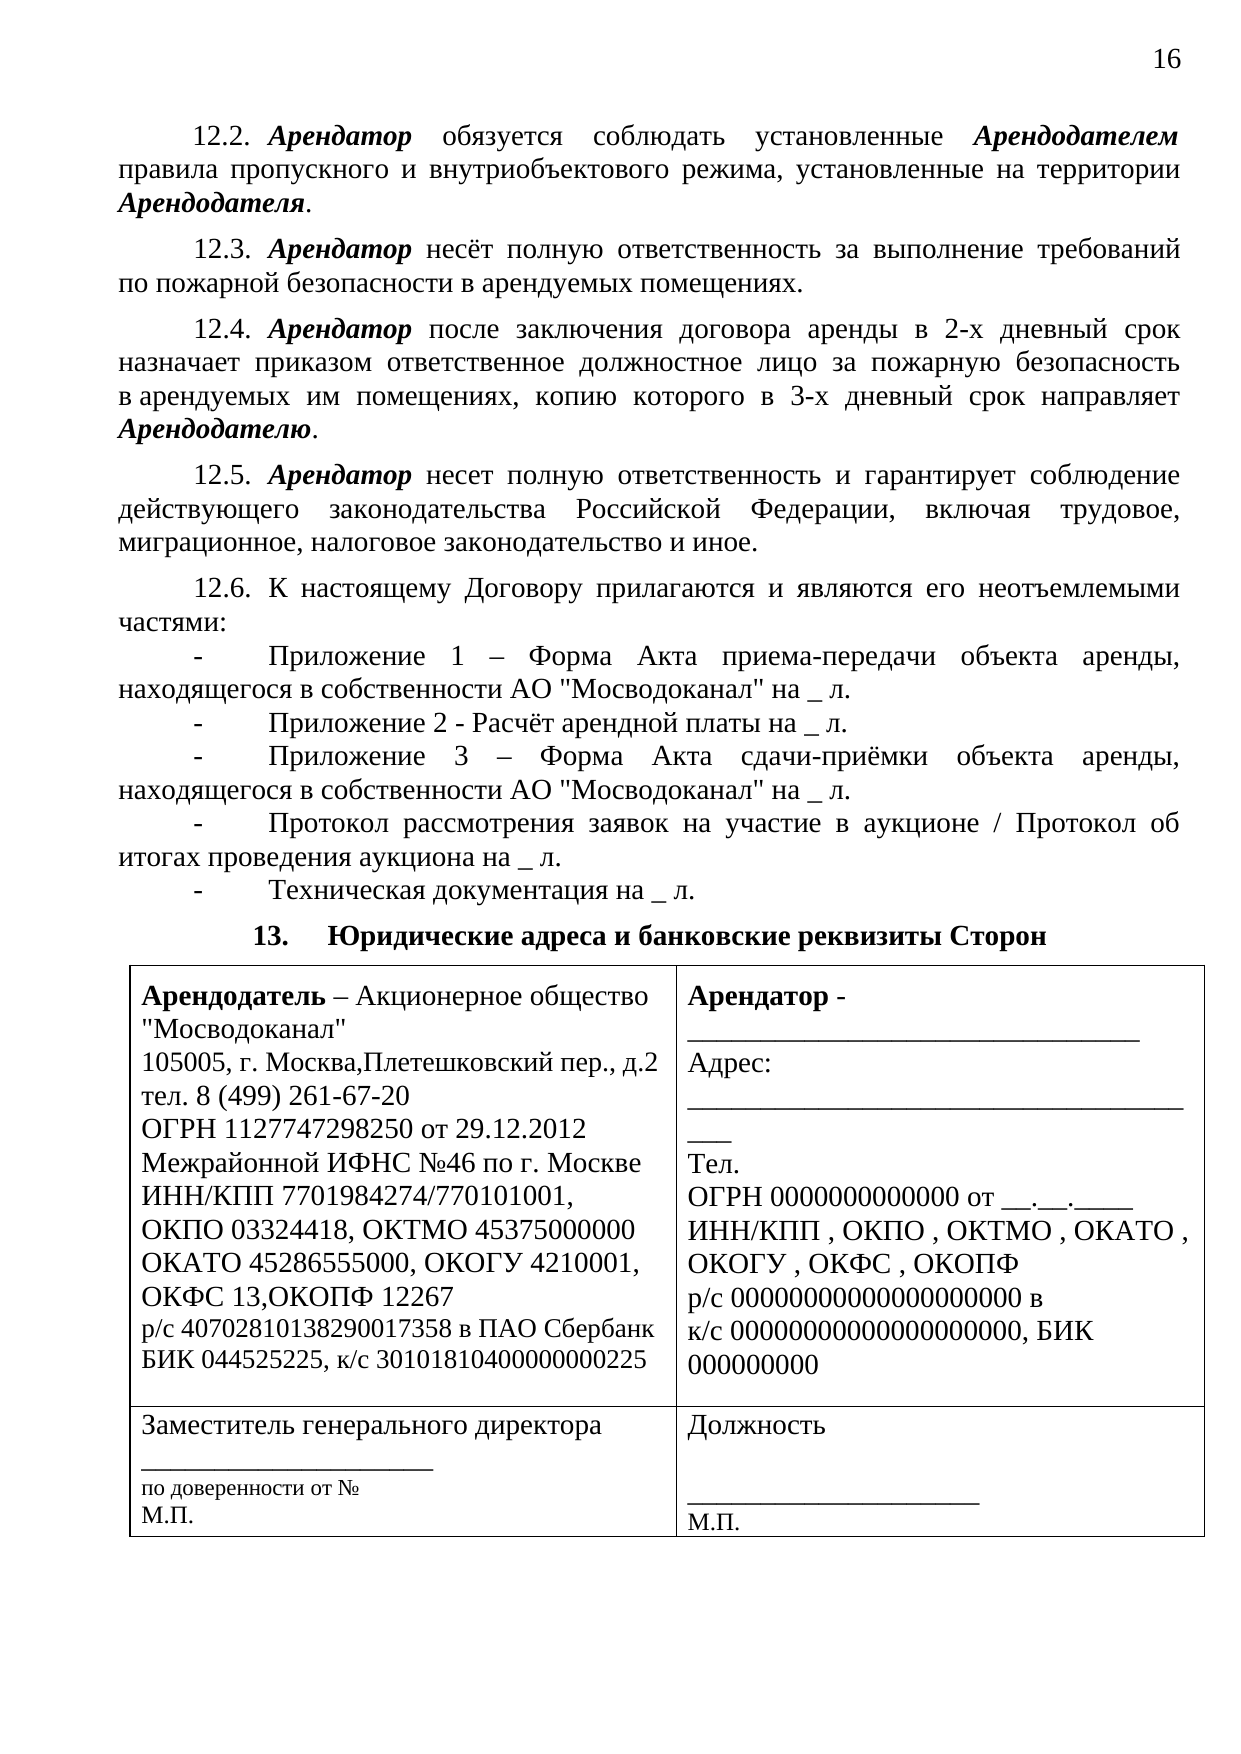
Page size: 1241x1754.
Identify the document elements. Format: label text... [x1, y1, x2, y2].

table_cell Должность ____________________ М.П. [677, 1407, 1204, 1536]
list Приложение 2 - Расчёт арендной платы на _ л. [118, 705, 1181, 738]
table_header Арендодатель – Акционерное общество "Мосводоканал" 105005, г. Москва,Плетешковский пер., д.2 тел. 8 (499) 261-67-20 ОГРН 1127747298250 от 29.12.2012 Межрайонной ИФНС №46 по г. Москве ИНН/КПП 7701984274/770101001, ОКПО 03324418, ОКТМО 45375000000 ОКАТО 45286555000, ОКОГУ 4210001, ОКФС 13,ОКОПФ 12267 р/с 40702810138290017358 в ПАО Сбербанк БИК 044525225, к/с 30101810400000000225 [131, 966, 676, 1406]
list Приложение 1 – Форма Акта приема-передачи объекта аренды, находящегося в собственности АО "Мосводоканал" на _ л. [118, 638, 1181, 705]
list Арендатор после заключения договора аренды в 2-х дневный срок назначает приказом ответственное должностное лицо за пожарную безопасность в арендуемых им помещениях, копию которого в 3-х дневный срок направляет Арендодателю. [118, 311, 1181, 445]
list Арендатор несет полную ответственность и гарантирует соблюдение действующего законодательства Российской Федерации, включая трудовое, миграционное, налоговое законодательство и иное. [118, 457, 1181, 558]
list Арендатор несёт полную ответственность за выполнение требований по пожарной безопасности в арендуемых помещениях. [118, 231, 1181, 298]
subtitle Юридические адреса и банковские реквизиты Сторон [118, 918, 1181, 952]
list Арендатор обязуется соблюдать установленные Арендодателем правила пропускного и внутриобъектового режима, установленные на территории Арендодателя. [118, 118, 1181, 219]
list Приложение 3 – Форма Акта сдачи-приёмки объекта аренды, находящегося в собственности АО "Мосводоканал" на _ л. [118, 738, 1181, 805]
list К настоящему Договору прилагаются и являются его неотъемлемыми частями: [118, 571, 1181, 638]
list Техническая документация на _ л. [118, 872, 1181, 906]
list Протокол рассмотрения заявок на участие в аукционе / Протокол об итогах проведения аукциона на _ л. [118, 805, 1181, 872]
table_header Арендатор - _______________________________ Адрес: _____________________________________ Тел. ОГРН 0000000000000 от __.__.____ ИНН/КПП , ОКПО , ОКТМО , ОКАТО , ОКОГУ , ОКФС , ОКОПФ р/с 00000000000000000000 в к/с 00000000000000000000, БИК 000000000 [677, 966, 1204, 1406]
table_cell Заместитель генерального директора ____________________ по доверенности от № М.П. [131, 1407, 676, 1536]
